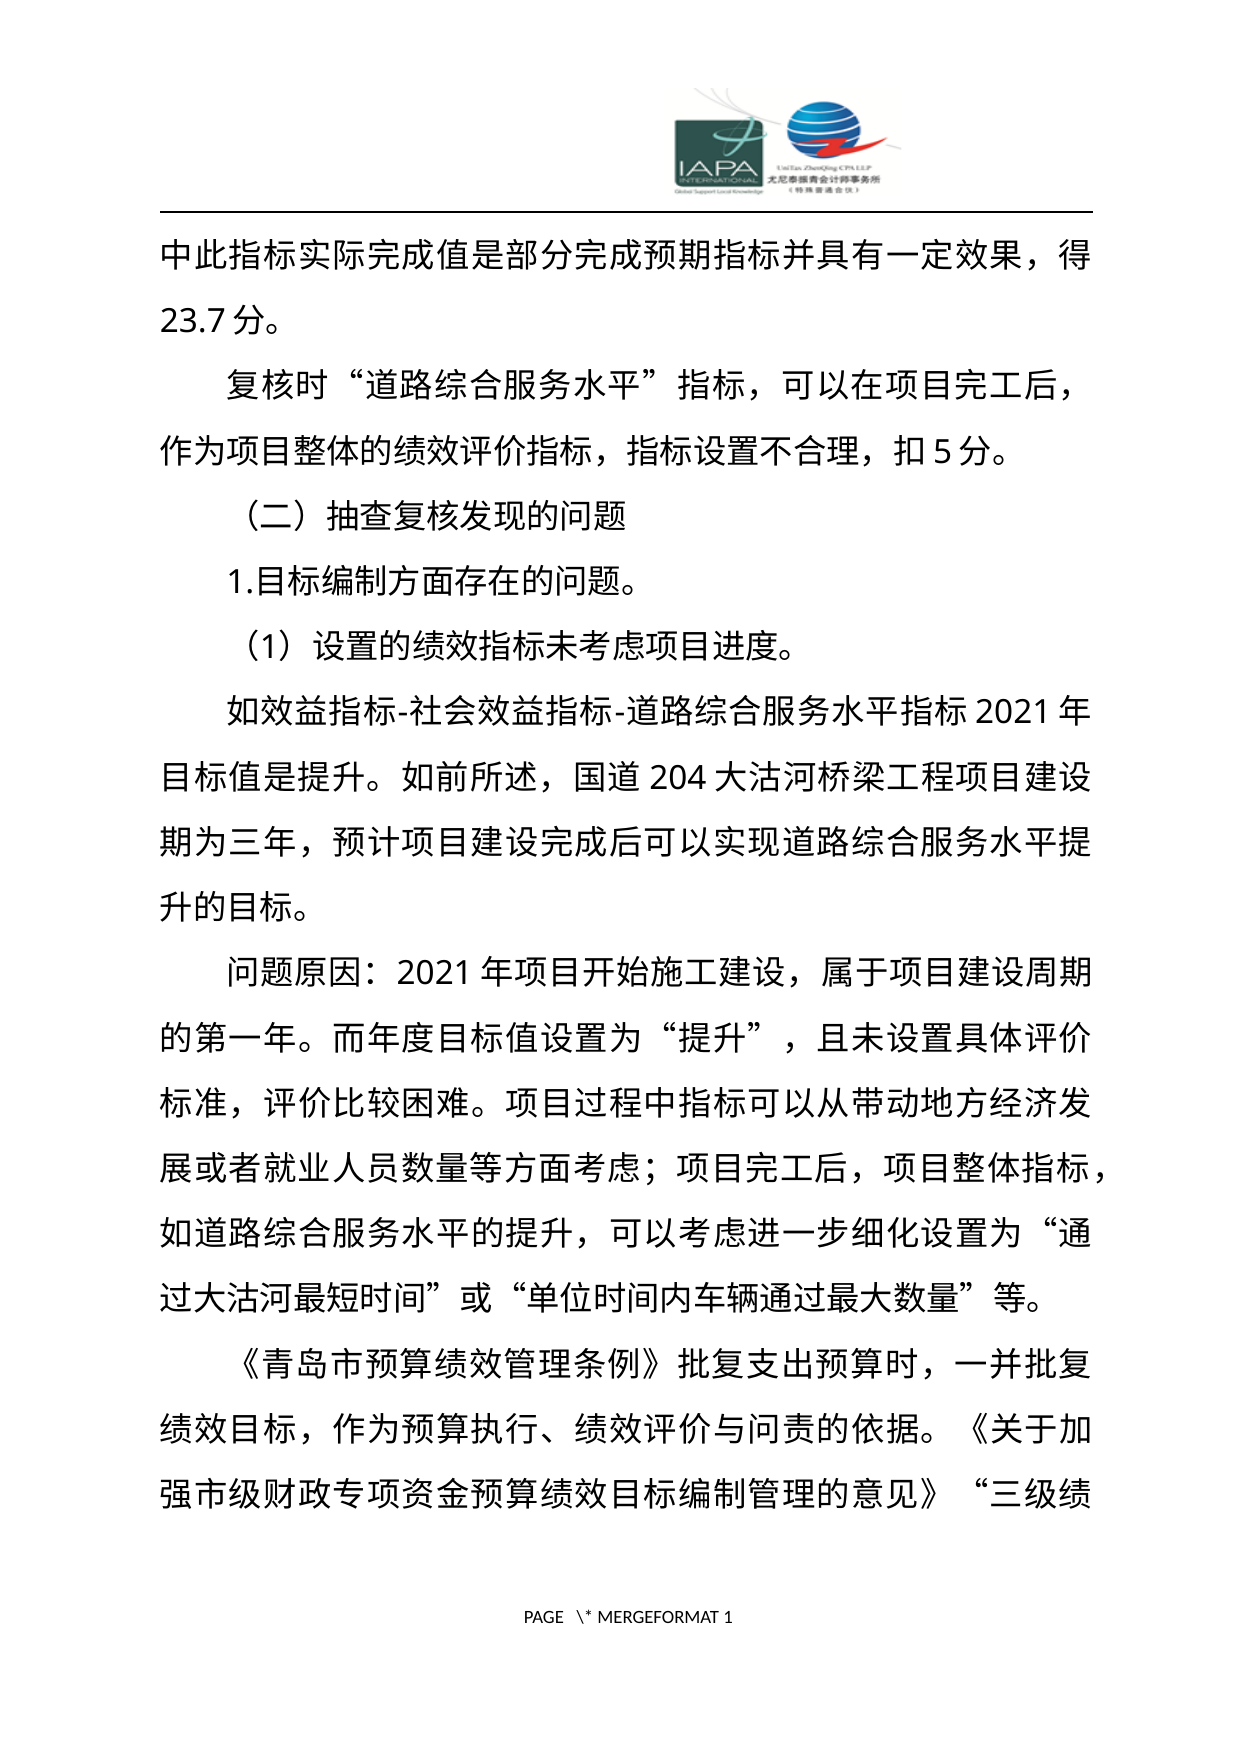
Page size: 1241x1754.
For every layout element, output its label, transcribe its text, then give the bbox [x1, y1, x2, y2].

text （1）设置的绩效指标未考虑项目进度。 [159, 612, 1093, 677]
text 复核时“道路综合服务水平”指标，可以在项目完工后，作为项目整体的绩效评价指标，指标设置不合理，扣5分。 [159, 351, 1093, 481]
picture [664, 88, 902, 209]
text 1.目标编制方面存在的问题。 [159, 546, 1093, 612]
text 《青岛市预算绩效管理条例》批复支出预算时，一并批复绩效目标，作为预算执行、绩效评价与问责的依据。《关于加强市级财政专项资金预算绩效目标编制管理的意见》“三级绩效目标”应针对不同的项目，逐项明确每个项目的目标任务和预期效果。 [159, 1329, 1093, 1524]
text 问题原因：2021年项目开始施工建设，属于项目建设周期的第一年。而年度目标值设置为“提升”，且未设置具体评价标准，评价比较困难。项目过程中指标可以从带动地方经济发展或者就业人员数量等方面考虑；项目完工后，项目整体指标，如道路综合服务水平的提升，可以考虑进一步细化设置为“通过大沽河最短时间”或“单位时间内车辆通过最大数量”等。 [159, 938, 1093, 1329]
text 如效益指标-社会效益指标-道路综合服务水平指标2021年目标值是提升。如前所述，国道204大沽河桥梁工程项目建设期为三年，预计项目建设完成后可以实现道路综合服务水平提升的目标。 [159, 677, 1093, 938]
text （二）抽查复核发现的问题 [159, 481, 1093, 546]
text 国道204大沽河桥梁工程完工后，才能提升周边道路的综合服务水平，此指标可作为项目完工后整体的绩效评价指标并进一步细化，作为项目过程中指标不是十分妥当。绩效自评表中此指标实际完成值是部分完成预期指标并具有一定效果，得23.7分。 [159, 220, 1093, 351]
